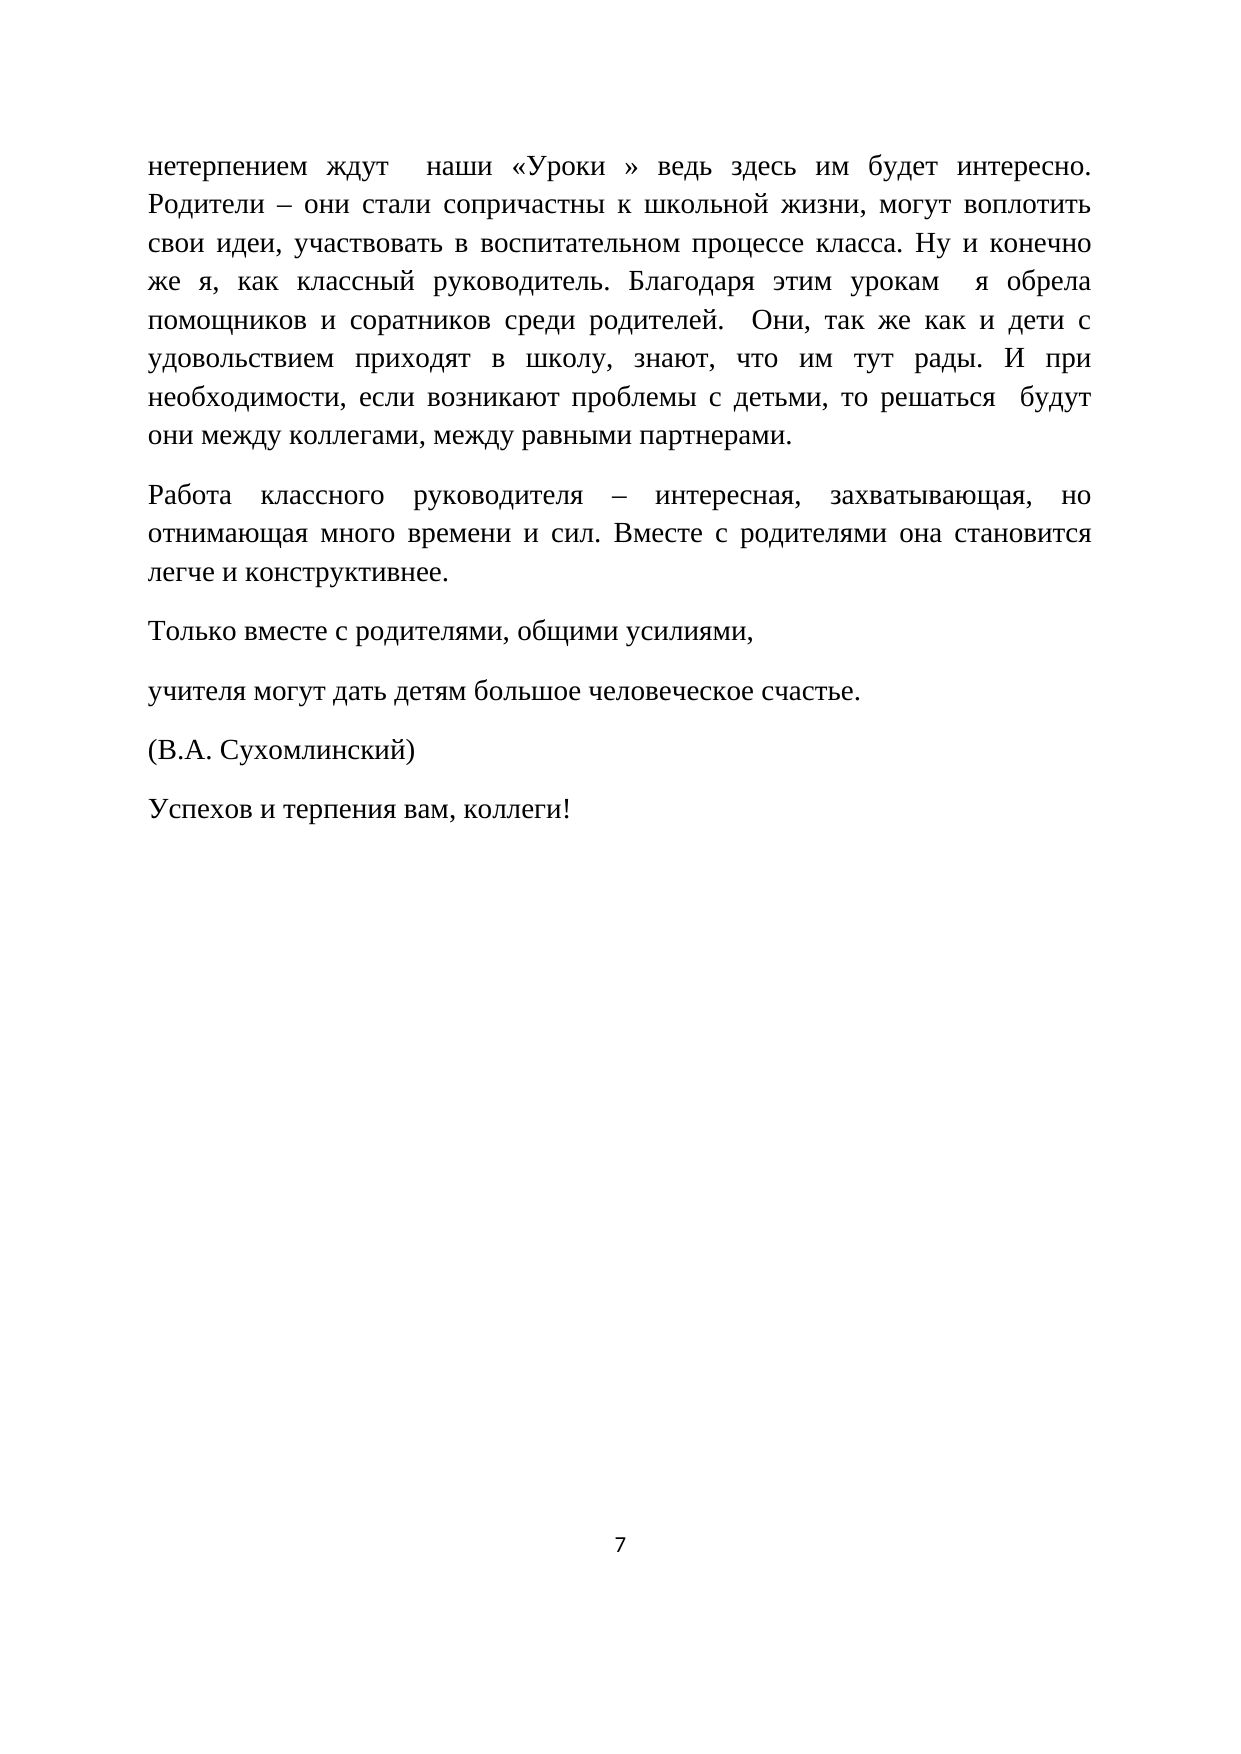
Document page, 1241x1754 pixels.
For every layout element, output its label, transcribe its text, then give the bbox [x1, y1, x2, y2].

text (В.А. Сухомлинский) [148, 732, 1092, 766]
text Успехов и терпения вам, коллеги! [148, 791, 1092, 825]
text Только вместе с родителями, общими усилиями, [148, 613, 1092, 647]
text учителя могут дать детям большое человеческое счастье. [148, 673, 1092, 706]
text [148, 148, 1092, 451]
text Работа классного руководителя – интересная, захватывающая, но отнимающая много времени и сил. Вместе с родителями она становится легче и конструктивнее. [148, 477, 1092, 587]
